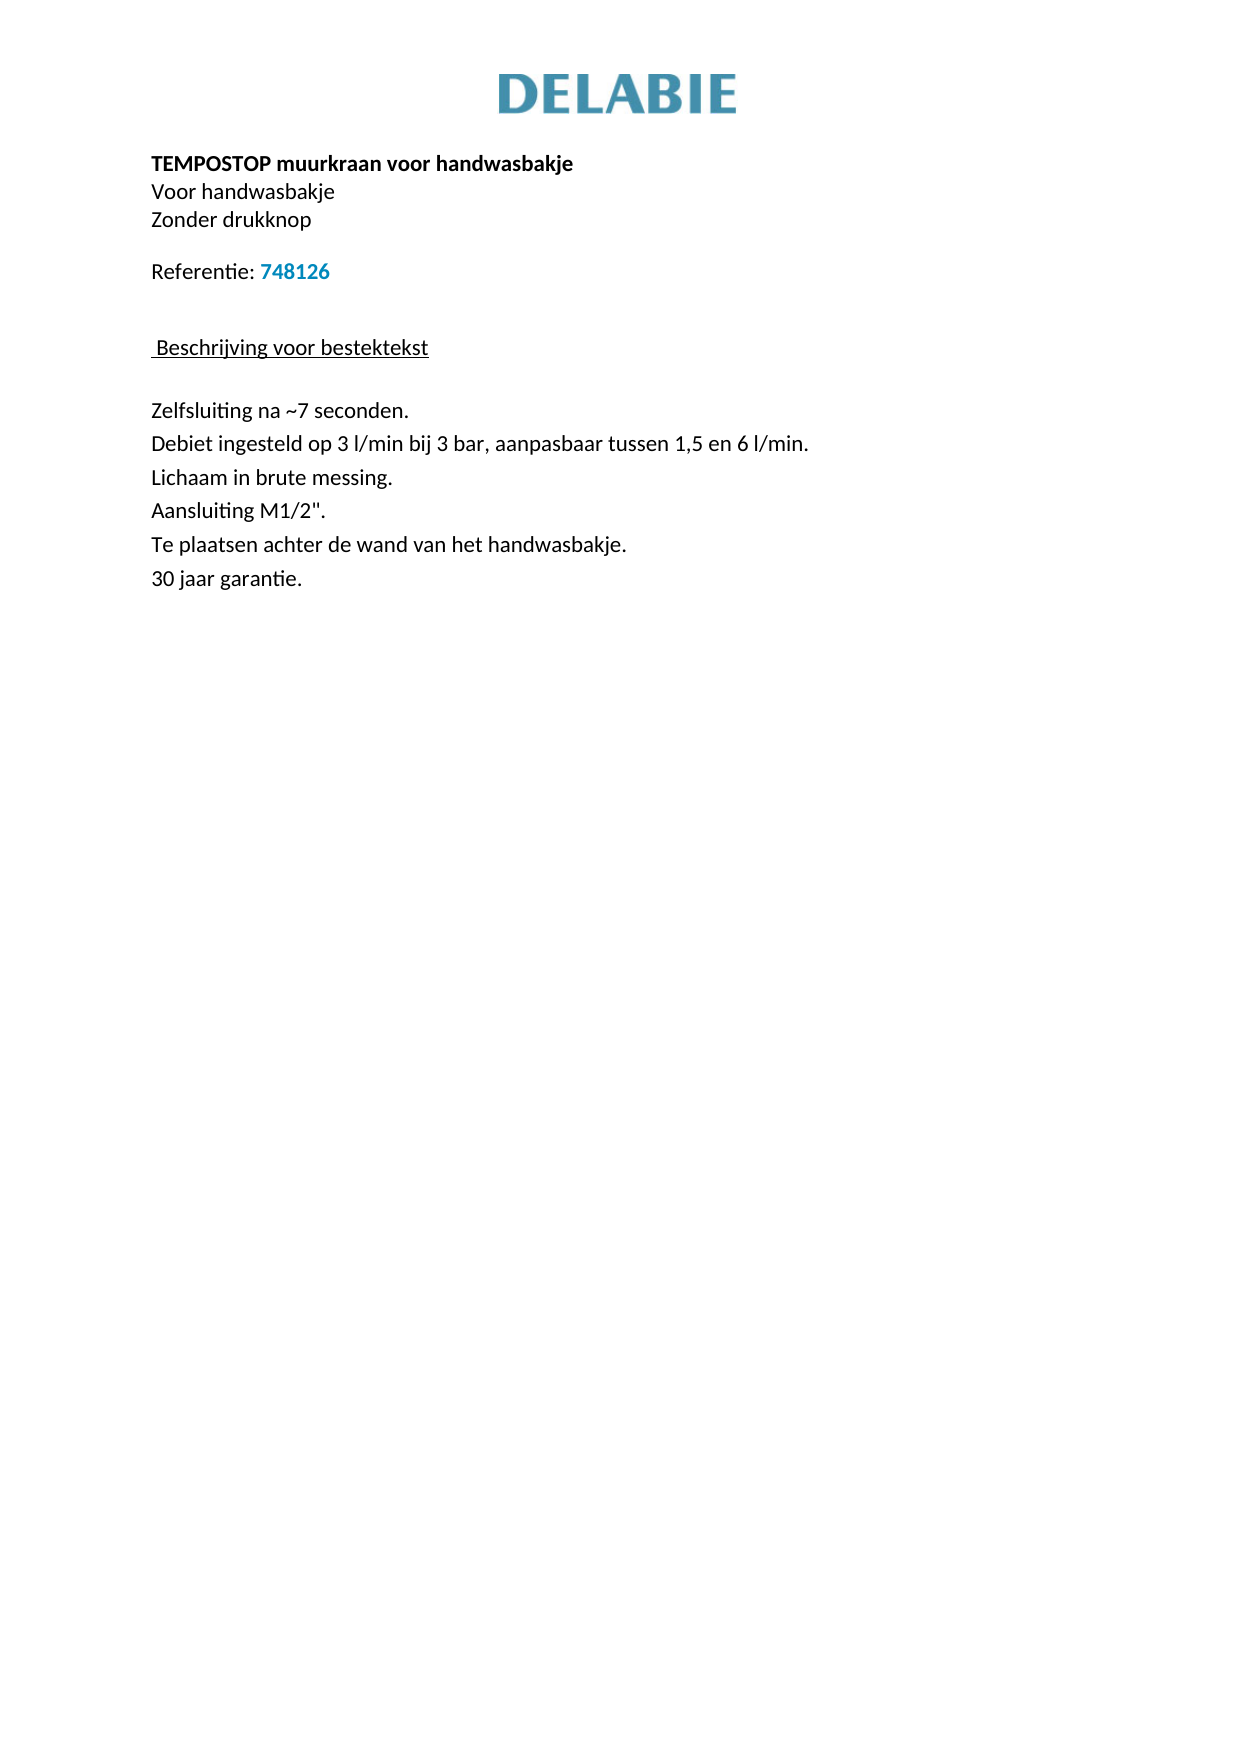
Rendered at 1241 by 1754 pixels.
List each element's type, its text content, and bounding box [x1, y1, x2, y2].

text Beschrijving voor bestektekst [151, 333, 1084, 361]
text Referentie: 748126 [151, 257, 1084, 285]
picture [497, 74, 738, 114]
text Zonder drukknop [151, 205, 1084, 233]
text Debiet ingesteld op 3 l/min bij 3 bar, aanpasbaar tussen 1,5 en 6 l/min. [151, 429, 1084, 458]
text Te plaatsen achter de wand van het handwasbakje. [151, 530, 1084, 558]
text 30 jaar garantie. [151, 564, 1084, 592]
text Lichaam in brute messing. [151, 463, 1084, 491]
text Voor handwasbakje [151, 177, 1084, 205]
text Aansluiting M1/2". [151, 497, 1084, 525]
text TEMPOSTOP muurkraan voor handwasbakje [151, 149, 1084, 177]
text Zelfsluiting na ~7 seconden. [151, 396, 1084, 424]
